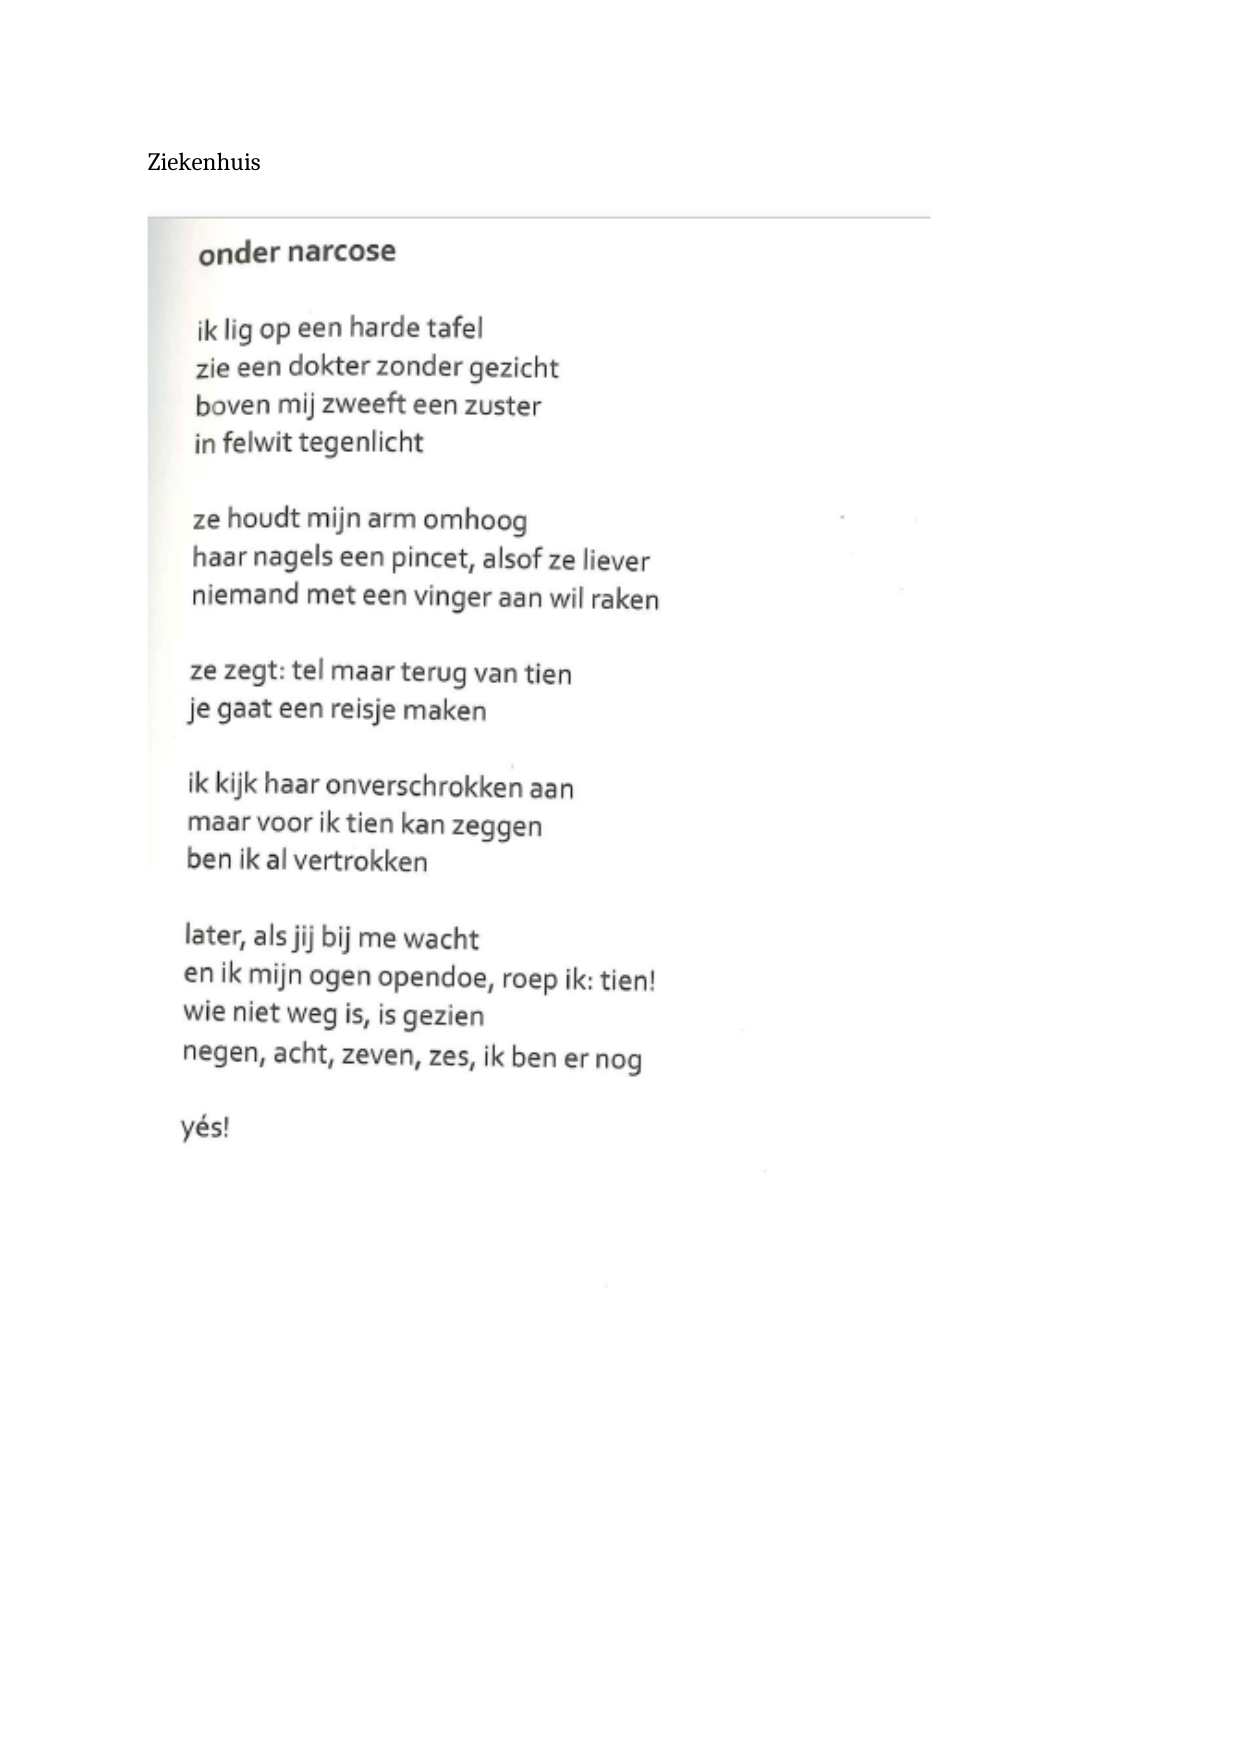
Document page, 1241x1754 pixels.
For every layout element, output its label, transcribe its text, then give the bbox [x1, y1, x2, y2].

picture [147, 211, 931, 1352]
text Ziekenhuis [148, 148, 1093, 176]
